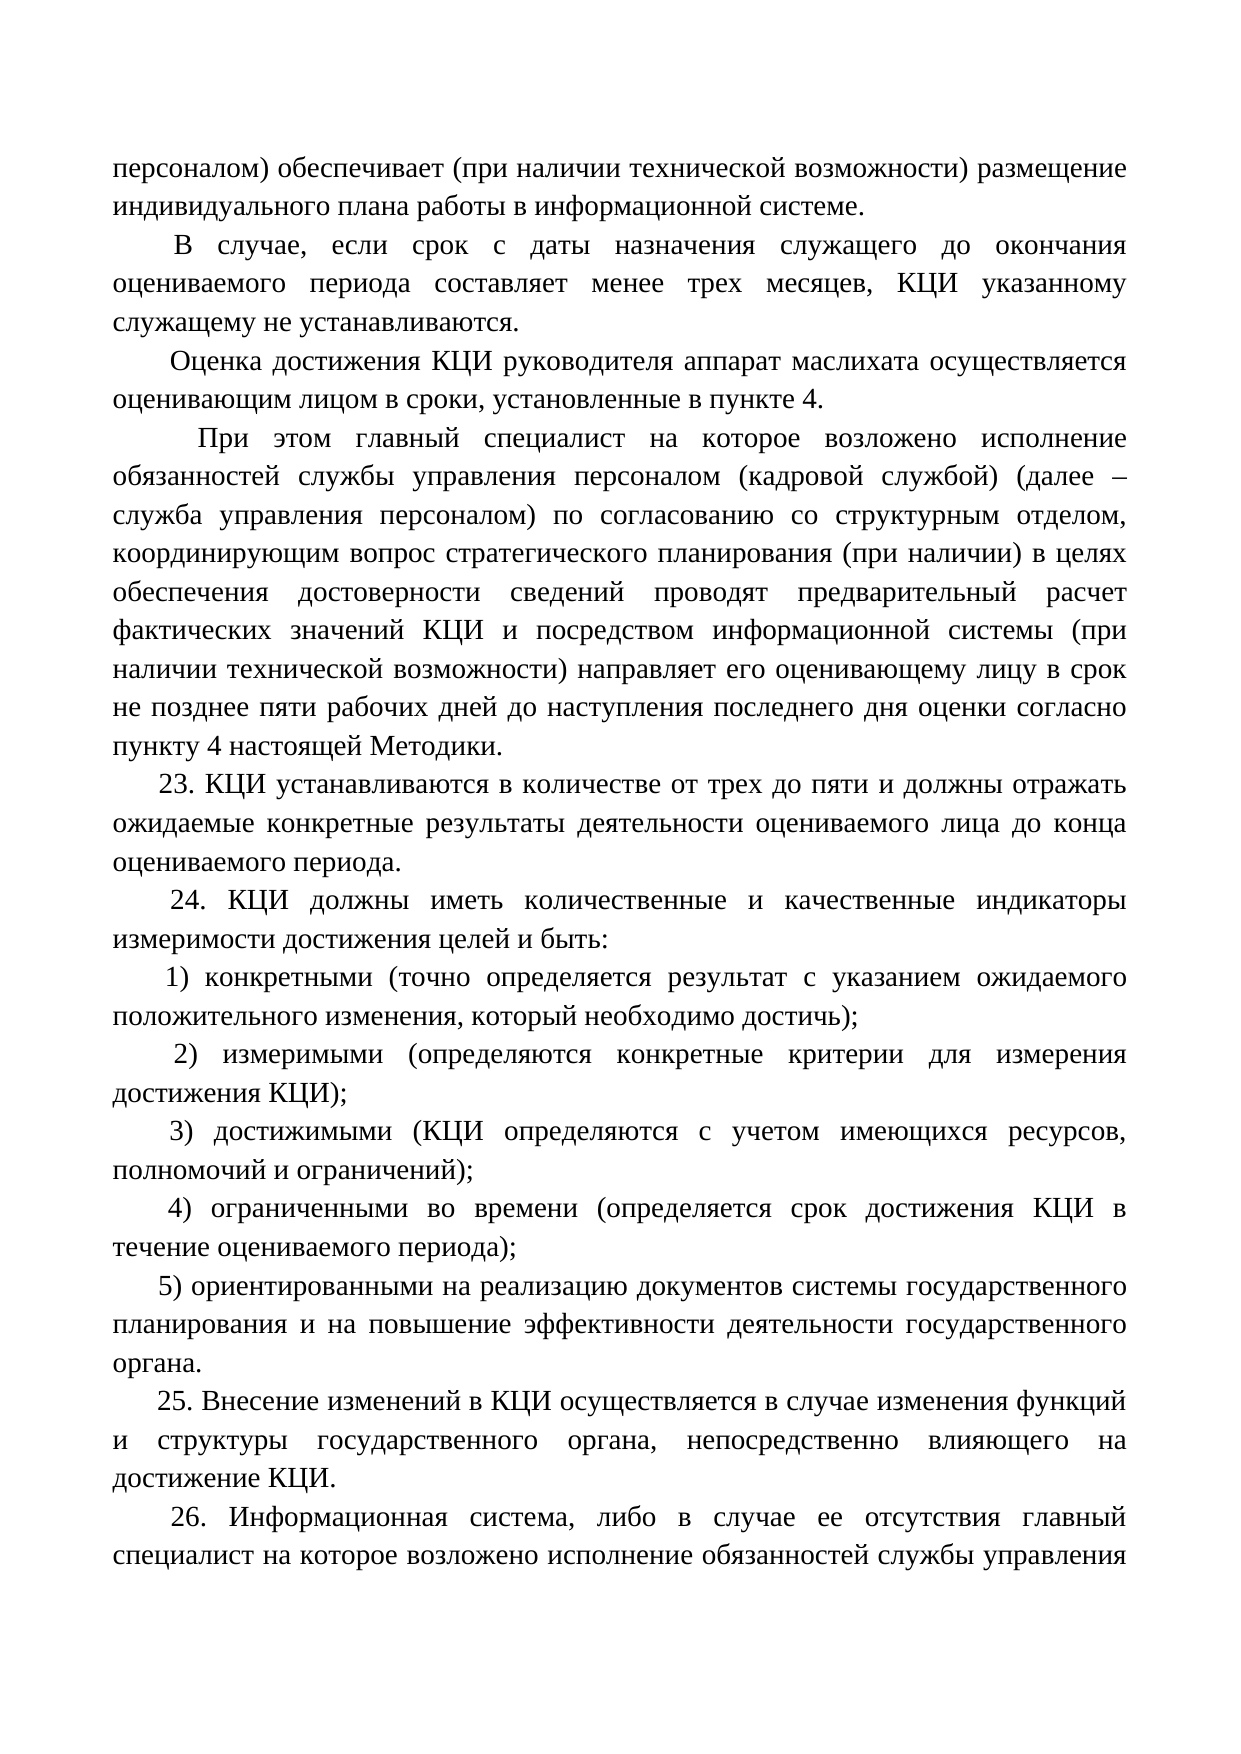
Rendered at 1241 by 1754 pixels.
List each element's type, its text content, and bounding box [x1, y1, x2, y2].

text Оценка достижения КЦИ руководителя аппарат маслихата осуществляется оценивающим лицом в сроки, установленные в пункте 4. [112, 343, 1128, 415]
text 5) ориентированными на реализацию документов системы государственного планирования и на повышение эффективности деятельности государственного органа. [112, 1268, 1128, 1378]
text 4) ограниченными во времени (определяется срок достижения КЦИ в течение оцениваемого периода); [112, 1191, 1128, 1263]
text 2) измеримыми (определяются конкретные критерии для измерения достижения КЦИ); [112, 1036, 1128, 1108]
text 3) достижимыми (КЦИ определяются с учетом имеющихся ресурсов, полномочий и ограничений); [112, 1113, 1128, 1186]
text В случае, если срок с даты назначения служащего до окончания оцениваемого периода составляет менее трех месяцев, КЦИ указанному служащему не устанавливаются. [112, 227, 1128, 338]
text 23. КЦИ устанавливаются в количестве от трех до пяти и должны отражать ожидаемые конкретные результаты деятельности оцениваемого лица до конца оцениваемого периода. [112, 767, 1128, 877]
text При этом главный специалист на которое возложено исполнение обязанностей службы управления персоналом (кадровой службой) (далее – служба управления персоналом) по согласованию со структурным отделом, координирующим вопрос стратегического планирования (при наличии) в целях обеспечения достоверности сведений проводят предварительный расчет фактических значений КЦИ и посредством информационной системы (при наличии технической возможности) направляет его оценивающему лицу в срок не позднее пяти рабочих дней до наступления последнего дня оценки согласно пункту 4 настоящей Методики. [112, 420, 1128, 762]
text 25. Внесение изменений в КЦИ осуществляется в случае изменения функций и структуры государственного органа, непосредственно влияющего на достижение КЦИ. [112, 1383, 1128, 1494]
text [112, 150, 1128, 222]
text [112, 1499, 1128, 1571]
text 24. КЦИ должны иметь количественные и качественные индикаторы измеримости достижения целей и быть: [112, 882, 1128, 954]
text 1) конкретными (точно определяется результат с указанием ожидаемого положительного изменения, который необходимо достичь); [112, 959, 1128, 1031]
